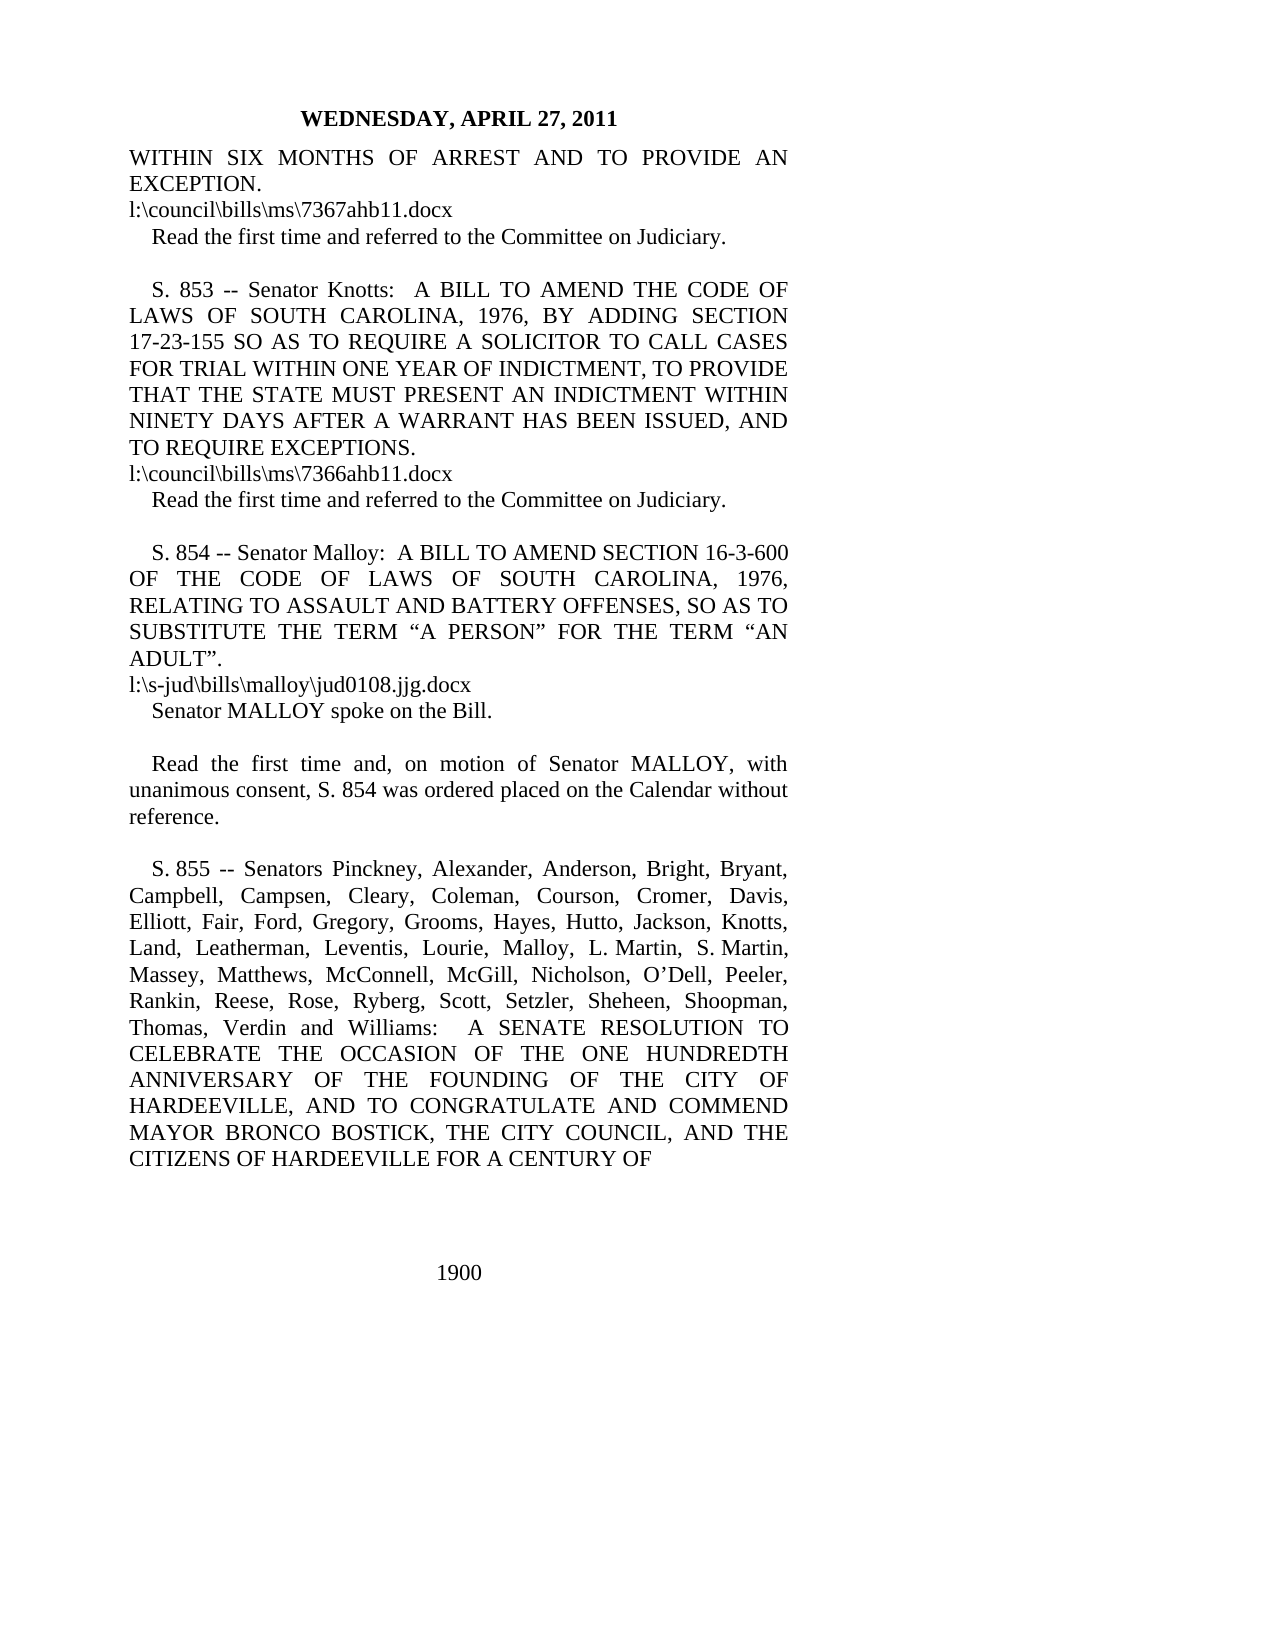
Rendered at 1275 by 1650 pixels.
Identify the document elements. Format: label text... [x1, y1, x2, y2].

text S. 852 -- Senator Knotts: A BILL TO AMEND THE CODE OF LAWS OF SOUTH CAROLINA, 1976, BY ADDING SECTION 22-3-555 SO AS TO PROVIDE THAT MAGISTRATES COURT MUST DISPOSE OF CRIMINAL CASES WITHIN SIX MONTHS OF ARREST AND TO PROVIDE AN EXCEPTION; AND TO AMEND SECTION 14-25-45, RELATING TO THE JURISDICTION OF MUNICIPAL COURTS, SO AS TO PROVIDE THAT MUNICIPAL COURTS MUST DISPOSE OF CRIMINAL CASESWITHIN SIX MONTHS OF ARREST AND TO PROVIDE AN EXCEPTION. [129, 144, 789, 197]
text S. 853 -- Senator Knotts: A BILL TO AMEND THE CODE OF LAWS OF SOUTH CAROLINA, 1976, BY ADDING SECTION 17-23-155 SO AS TO REQUIRE A SOLICITOR TO CALL CASES FOR TRIAL WITHIN ONE YEAR OF INDICTMENT, TO PROVIDE THAT THE STATE MUST PRESENT AN INDICTMENT WITHIN NINETY DAYS AFTER A WARRANT HAS BEEN ISSUED, AND TO REQUIRE EXCEPTIONS. [129, 276, 789, 460]
text S. 854 -- Senator Malloy: A BILL TO AMEND SECTION 16-3-600 OF THE CODE OF LAWS OF SOUTH CAROLINA, 1976, RELATING TO ASSAULT AND BATTERY OFFENSES, SO AS TO SUBSTITUTE THE TERM “A PERSON” FOR THE TERM “AN ADULT”. [129, 539, 789, 671]
text l:\council\bills\ms\7366ahb11.docx [129, 460, 789, 486]
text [129, 855, 789, 1172]
text Read the first time and referred to the Committee on Judiciary. [129, 486, 789, 513]
text l:\s-jud\bills\malloy\jud0108.jjg.docx [129, 671, 789, 697]
text Senator MALLOY spoke on the Bill. [129, 697, 789, 724]
text l:\council\bills\ms\7367ahb11.docx [129, 197, 789, 223]
text Read the first time and referred to the Committee on Judiciary. [129, 223, 789, 249]
text Read the first time and, on motion of Senator MALLOY, with unanimous consent, S. 854 was ordered placed on the Calendar without reference. [129, 750, 789, 829]
